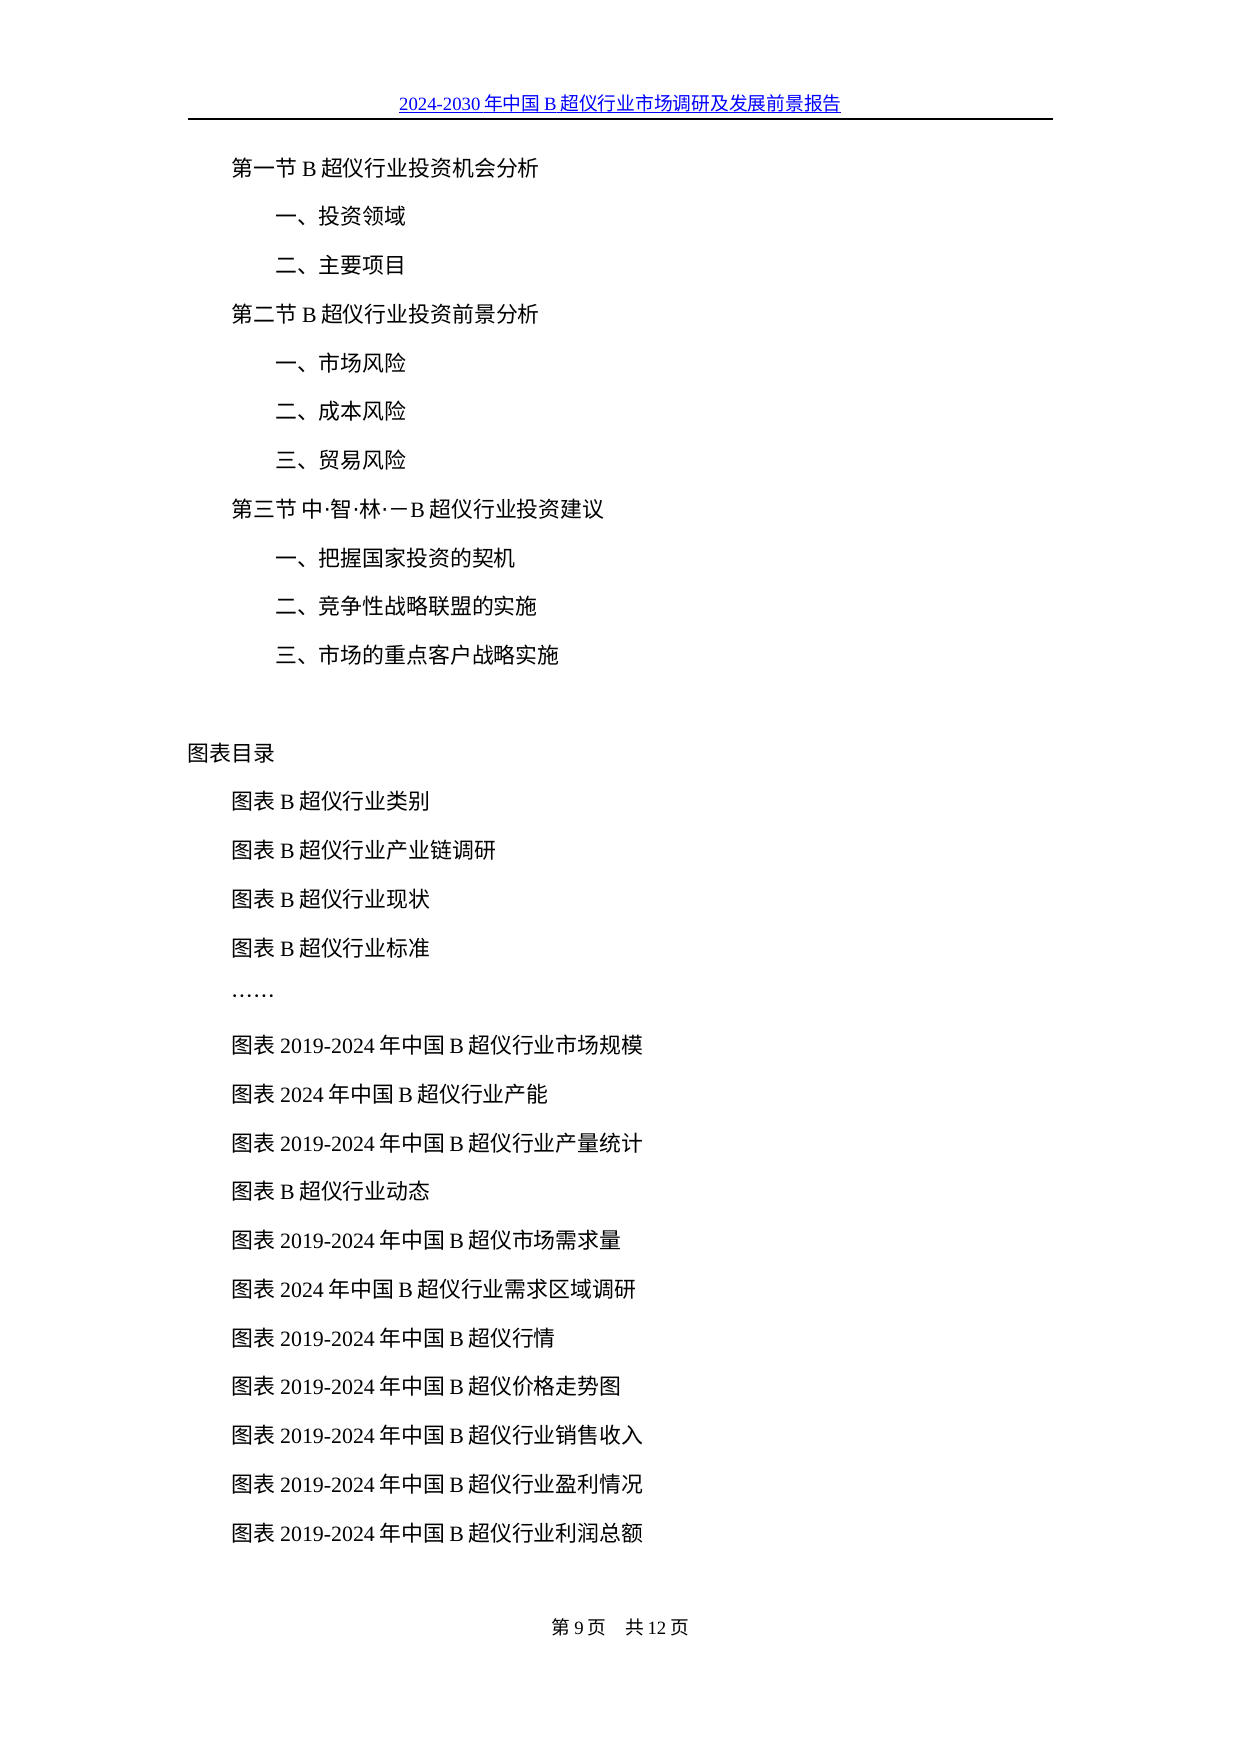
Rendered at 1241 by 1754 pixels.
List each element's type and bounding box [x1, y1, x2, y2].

text [187, 150, 1053, 1548]
